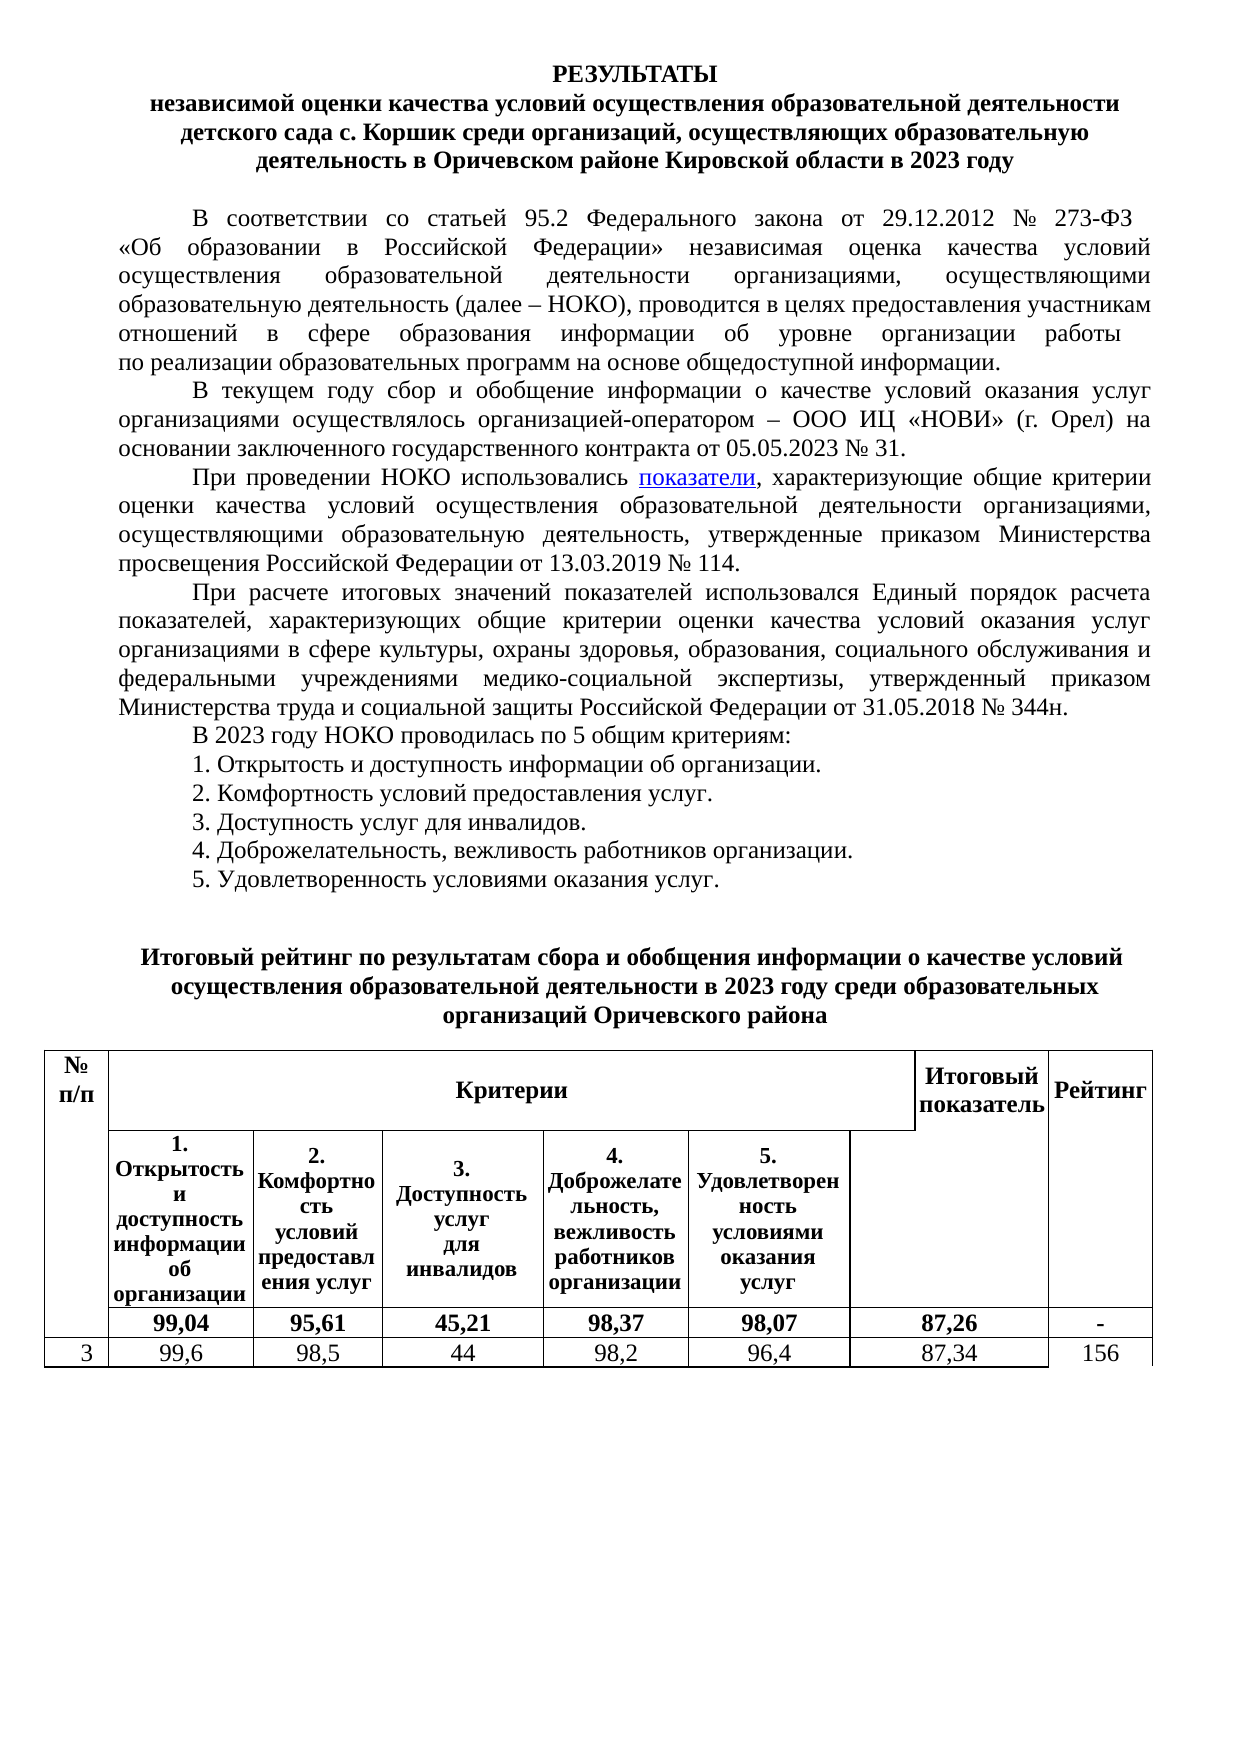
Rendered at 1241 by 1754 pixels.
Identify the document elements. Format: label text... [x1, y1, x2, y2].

table_cell 3 [45, 1338, 108, 1366]
table_cell [851, 1130, 1048, 1307]
text При расчете итоговых значений показателей использовался Единый порядок расчета показателей, характеризующих общие критерии оценки качества условий оказания услуг организациями в сфере культуры, охраны здоровья, образования, социального обслуживания и федеральными учреждениями медико-социальной экспертизы, утвержденный приказом Министерства труда и социальной защиты Российской Федерации от 31.05.2018 № 344н. [118, 577, 1152, 720]
table_cell 96,4 [689, 1338, 849, 1366]
table_cell 1. Открытость и доступность информации об организации [109, 1131, 253, 1307]
title 5. Удовлетворенность условиями оказания услуг. [118, 864, 1152, 893]
table_header Рейтинг [1049, 1051, 1152, 1130]
table_cell 4. Доброжелательность, вежливость работников организации [544, 1131, 688, 1307]
table_cell 5. Удовлетворенность условиями оказания услуг [689, 1131, 849, 1307]
table_cell 95,61 [254, 1308, 382, 1337]
text РЕЗУЛЬТАТЫ [118, 59, 1152, 88]
text В 2023 году НОКО проводилась по 5 общим критериям: [118, 720, 1152, 749]
title 1. Открытость и доступность информации об организации. [118, 749, 1152, 778]
table_cell 87,26 [851, 1308, 1048, 1337]
table_cell - [1049, 1308, 1152, 1337]
table_cell 44 [383, 1338, 543, 1366]
title 3. Доступность услуг для инвалидов. [118, 807, 1152, 835]
table_cell 98,37 [544, 1308, 688, 1337]
title 2. Комфортность условий предоставления услуг. [118, 778, 1152, 807]
table_cell 156 [1049, 1338, 1152, 1366]
table_cell 98,07 [689, 1308, 849, 1337]
title 4. Доброжелательность, вежливость работников организации. [118, 835, 1152, 864]
table_cell 99,04 [109, 1308, 253, 1337]
text независимой оценки качества условий осуществления образовательной деятельности детского сада с. Коршик среди организаций, осуществляющих образовательную деятельность в Оричевском районе Кировской области в 2023 году [118, 88, 1152, 174]
table_cell 98,2 [544, 1338, 688, 1366]
table_cell 3. Доступность услуг для инвалидов [383, 1131, 543, 1307]
text В текущем году сбор и обобщение информации о качестве условий оказания услуг организациями осуществлялось организацией-оператором – ООО ИЦ «НОВИ» (г. Орел) на основании заключенного государственного контракта от 05.05.2023 № 31. [118, 375, 1152, 462]
table_cell [1049, 1130, 1152, 1307]
text При проведении НОКО использовались показатели, характеризующие общие критерии оценки качества условий осуществления образовательной деятельности организациями, осуществляющими образовательную деятельность, утвержденные приказом Министерства просвещения Российской Федерации от 13.03.2019 № 114. [118, 462, 1152, 577]
table_cell 99,6 [109, 1338, 253, 1366]
table_header № п/п [45, 1051, 108, 1337]
table_header Критерии [109, 1051, 914, 1130]
table_cell 45,21 [383, 1308, 543, 1337]
table_cell 87,34 [851, 1338, 1048, 1366]
text В соответствии со статьей 95.2 Федерального закона от 29.12.2012 № 273-ФЗ «Об образовании в Российской Федерации» независимая оценка качества условий осуществления образовательной деятельности организациями, осуществляющими образовательную деятельность (далее – НОКО), проводится в целях предоставления участникам отношений в сфере образования информации об уровне организации работы по реализации образовательных программ на основе общедоступной информации. [118, 203, 1152, 375]
table_cell 98,5 [254, 1338, 382, 1366]
text Итоговый рейтинг по результатам сбора и обобщения информации о качестве условий осуществления образовательной деятельности в 2023 году среди образовательных организаций Оричевского района [118, 942, 1152, 1029]
table_cell 2. Комфортность условий предоставления услуг [254, 1131, 382, 1307]
table_header Итоговый показатель [916, 1051, 1048, 1130]
